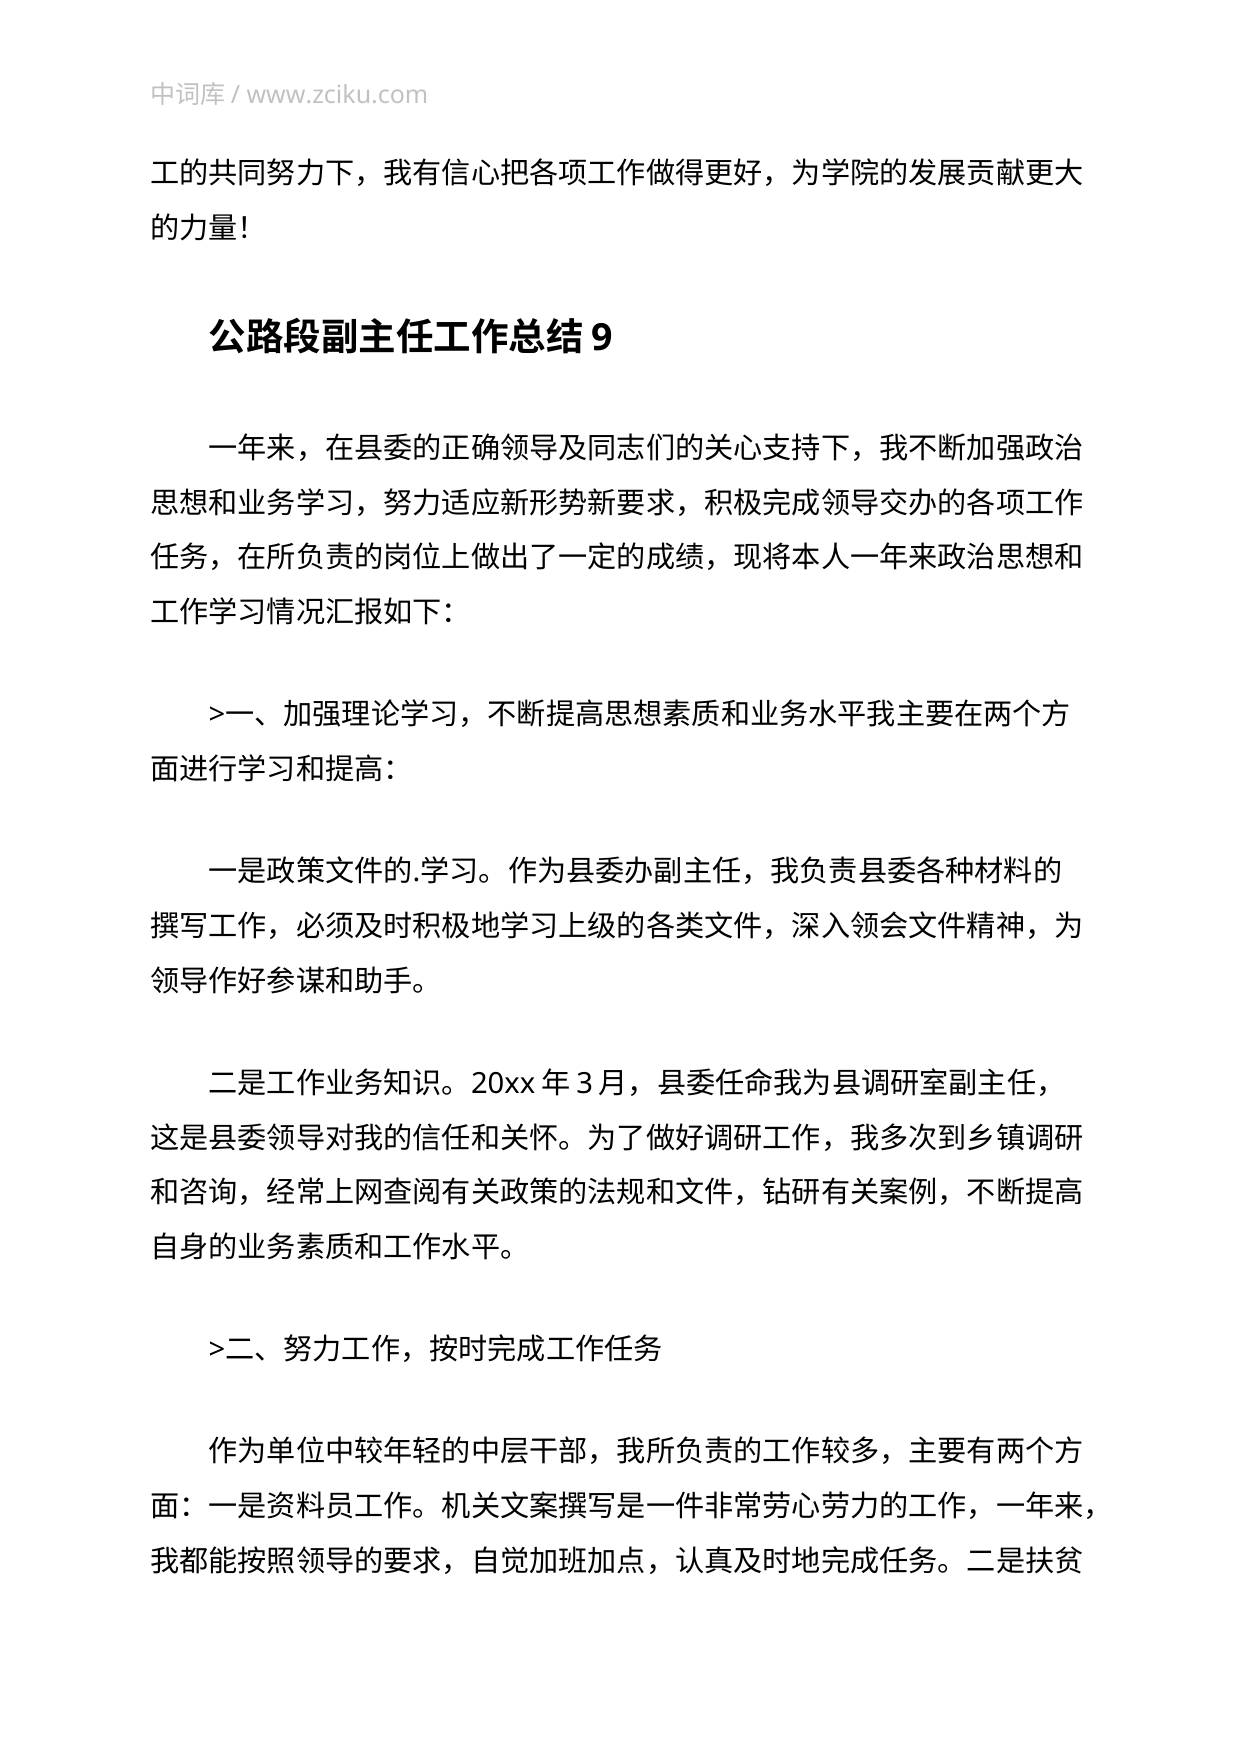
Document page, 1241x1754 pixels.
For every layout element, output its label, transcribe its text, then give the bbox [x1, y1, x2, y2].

text >一、加强理论学习，不断提高思想素质和业务水平我主要在两个方面进行学习和提高： [150, 691, 1090, 788]
text 公路段副主任工作总结9 [150, 307, 1090, 361]
text 一是政策文件的.学习。作为县委办副主任，我负责县委各种材料的撰写工作，必须及时积极地学习上级的各类文件，深入领会文件精神，为领导作好参谋和助手。 [150, 847, 1090, 1000]
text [150, 1428, 1090, 1580]
text 一年来，在县委的正确领导及同志们的关心支持下，我不断加强政治思想和业务学习，努力适应新形势新要求，积极完成领导交办的各项工作任务，在所负责的岗位上做出了一定的成绩，现将本人一年来政治思想和工作学习情况汇报如下： [150, 424, 1090, 631]
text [150, 150, 1090, 247]
text 二是工作业务知识。20xx年3月，县委任命我为县调研室副主任，这是县委领导对我的信任和关怀。为了做好调研工作，我多次到乡镇调研和咨询，经常上网查阅有关政策的法规和文件，钻研有关案例，不断提高自身的业务素质和工作水平。 [150, 1059, 1090, 1266]
text >二、努力工作，按时完成工作任务 [150, 1326, 1090, 1368]
